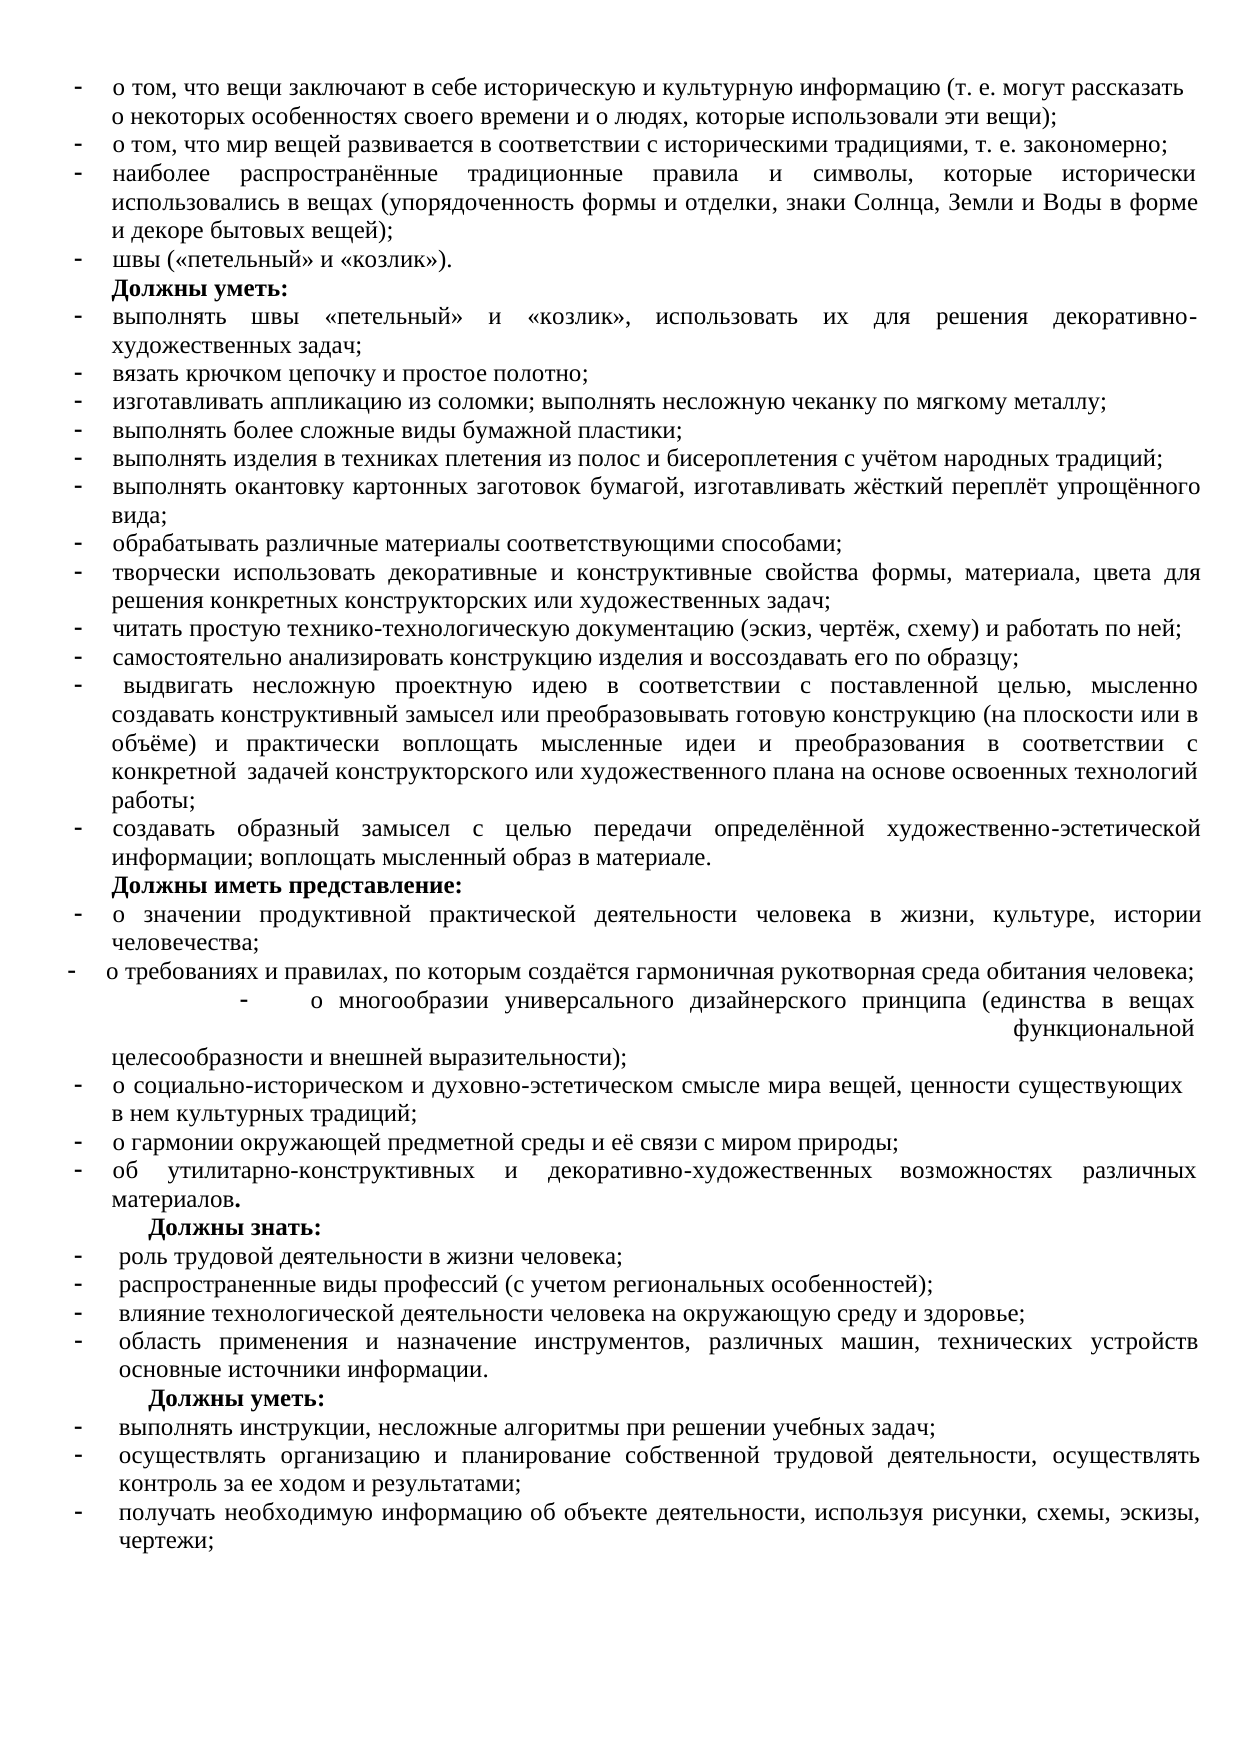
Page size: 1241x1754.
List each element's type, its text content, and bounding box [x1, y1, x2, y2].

text Должны уметь: [148, 1384, 1199, 1412]
text  выполнять изделия в техниках плетения из полос и бисероплетения с учётом народных традиций; [74, 444, 1199, 472]
text  швы («петельный» и «козлик»). Должны уметь: [74, 244, 457, 302]
text  получать необходимую информацию об объекте деятельности, используя рисунки, схемы, эскизы, чертежи; [74, 1498, 1202, 1554]
text  наиболее распространённые традиционные правила и символы, которые исторически использовались в вещах (упорядоченность формы и отделки, знаки Солнца, Земли и Воды в форме и декоре бытовых вещей); [74, 158, 1198, 244]
text  выдвигать несложную проектную идею в соответствии с поставленной целью, мысленно создавать конструктивный замысел или преобразовывать готовую конструкцию (на плоскости или в объёме) и практически воплощать мысленные идеи и преобразования в соответствии с конкретной задачей конструкторского или художественного плана на основе освоенных технологий работы; [74, 671, 1198, 814]
text  о социально-историческом и духовно-эстетическом смысле мира вещей, ценности существующих в нем культурных традиций; [74, 1071, 1202, 1127]
text  создавать образный замысел с целью передачи определённой художественно-эстетической информации; воплощать мысленный образ в материале. [74, 814, 1203, 871]
text целесообразности и внешней выразительности); [111, 1042, 1199, 1071]
text Должны иметь представление: [111, 871, 1199, 899]
text  осуществлять организацию и планирование собственной трудовой деятельности, осуществлять контроль за ее ходом и результатами; [74, 1441, 1203, 1497]
text  выполнять инструкции, несложные алгоритмы при решении учебных задач; [74, 1412, 1199, 1441]
text Должны знать: [148, 1213, 1199, 1241]
text  роль трудовой деятельности в жизни человека; [74, 1241, 1199, 1270]
text  о том, что мир вещей развивается в соответствии с историческими традициями, т. е. закономерно; [74, 130, 1199, 158]
text  распространенные виды профессий (с учетом региональных особенностей); [74, 1270, 1199, 1298]
text  выполнять окантовку картонных заготовок бумагой, изготавливать жёсткий переплёт упрощённого вида; [74, 472, 1202, 529]
text  творчески использовать декоративные и конструктивные свойства формы, материала, цвета для решения конкретных конструкторских или художественных задач; [74, 557, 1202, 614]
text  влияние технологической деятельности человека на окружающую среду и здоровье; [74, 1298, 1199, 1327]
text  об утилитарно-конструктивных и декоративно-художественных возможностях различных материалов. [74, 1156, 1203, 1212]
text  о том, что вещи заключают в себе историческую и культурную информацию (т. е. могут рассказать о некоторых особенностях своего времени и о людях, которые использовали эти вещи); [74, 73, 1202, 130]
text  обрабатывать различные материалы соответствующими способами; [74, 529, 1199, 557]
text  читать простую технико-технологическую документацию (эскиз, чертёж, схему) и работать по ней;  самостоятельно анализировать конструкцию изделия и воссоздавать его по образцу; [74, 614, 1183, 671]
text  выполнять швы «петельный» и «козлик», использовать их для решения декоративно-художественных задач; [74, 302, 1203, 358]
text  вязать крючком цепочку и простое полотно; [74, 358, 1199, 387]
text  область применения и назначение инструментов, различных машин, технических устройств основные источники информации. [74, 1327, 1202, 1383]
text  о требованиях и правилах, по которым создаётся гармоничная рукотворная среда обитания человека;  о многообразии универсального дизайнерского принципа (единства в вещах функциональной [67, 957, 1194, 1042]
text  о гармонии окружающей предметной среды и её связи с миром природы; [74, 1128, 1199, 1156]
text  изготавливать аппликацию из соломки; выполнять несложную чеканку по мягкому металлу;  выполнять более сложные виды бумажной пластики; [74, 387, 1108, 444]
text  о значении продуктивной практической деятельности человека в жизни, культуре, истории человечества; [74, 899, 1203, 956]
